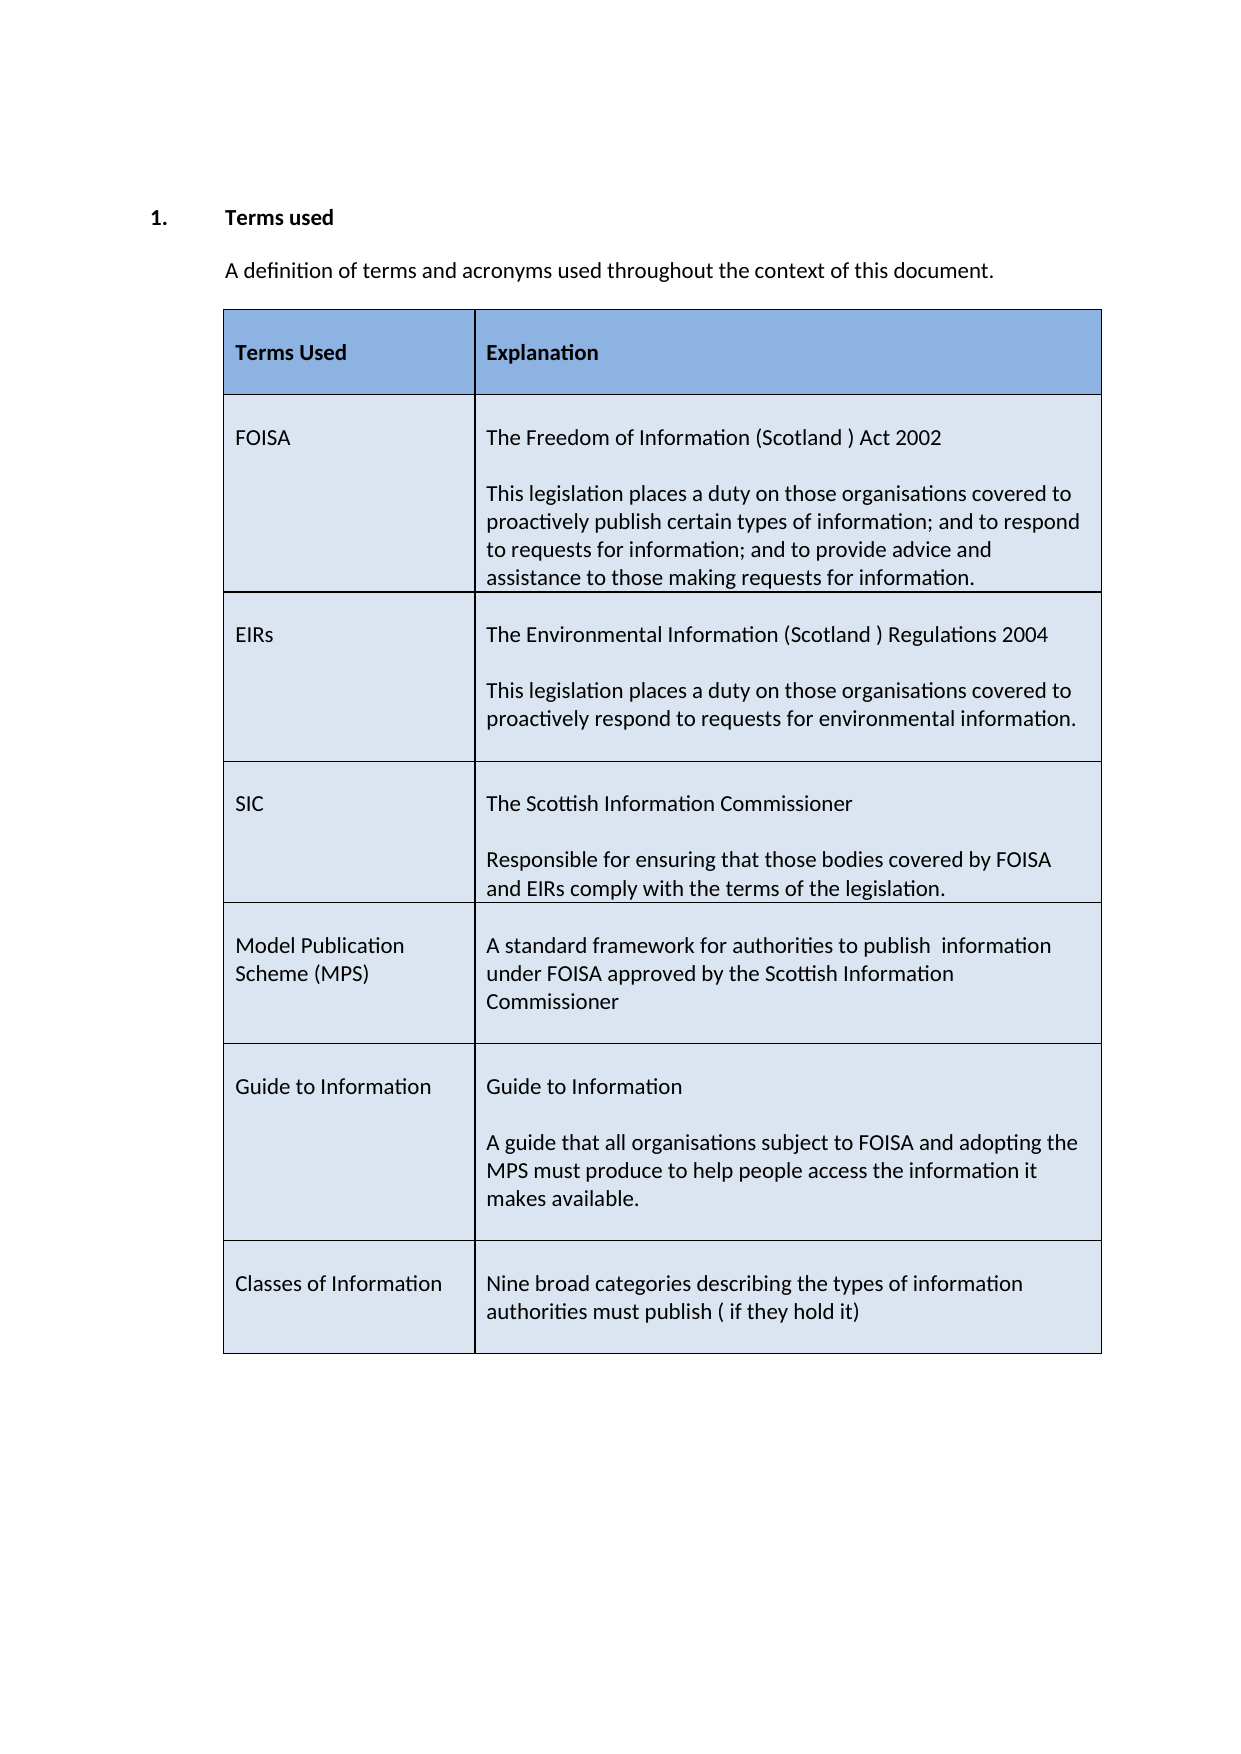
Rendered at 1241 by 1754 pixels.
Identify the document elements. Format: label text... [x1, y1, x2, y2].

table_cell A standard framework for authorities to publish information under FOISA approved by the Scottish Information Commissioner [476, 903, 1101, 1043]
table_cell Model Publication Scheme (MPS) [224, 903, 474, 1043]
text 1. Terms used [150, 203, 1090, 231]
table_cell Guide to Information [224, 1044, 474, 1240]
table_header Explanation [476, 310, 1101, 394]
table_cell The Environmental Information (Scotland ) Regulations 2004 This legislation places a duty on those organisations covered to proactively respond to requests for environmental information. [476, 593, 1101, 761]
table_cell SIC [224, 762, 474, 902]
table_cell The Scottish Information Commissioner Responsible for ensuring that those bodies covered by FOISA and EIRs comply with the terms of the legislation. [476, 762, 1101, 902]
table_cell Guide to Information A guide that all organisations subject to FOISA and adopting the MPS must produce to help people access the information it makes available. [476, 1044, 1101, 1240]
table_cell FOISA [224, 395, 474, 591]
text A definition of terms and acronyms used throughout the context of this document. [150, 256, 1090, 284]
table_cell The Freedom of Information (Scotland ) Act 2002 This legislation places a duty on those organisations covered to proactively publish certain types of information; and to respond to requests for information; and to provide advice and assistance to those making requests for information. [476, 395, 1101, 591]
table_header Terms Used [224, 310, 474, 394]
table_cell Nine broad categories describing the types of information authorities must publish ( if they hold it) [476, 1241, 1101, 1353]
table_cell EIRs [224, 593, 474, 761]
table_cell Classes of Information [224, 1241, 474, 1353]
